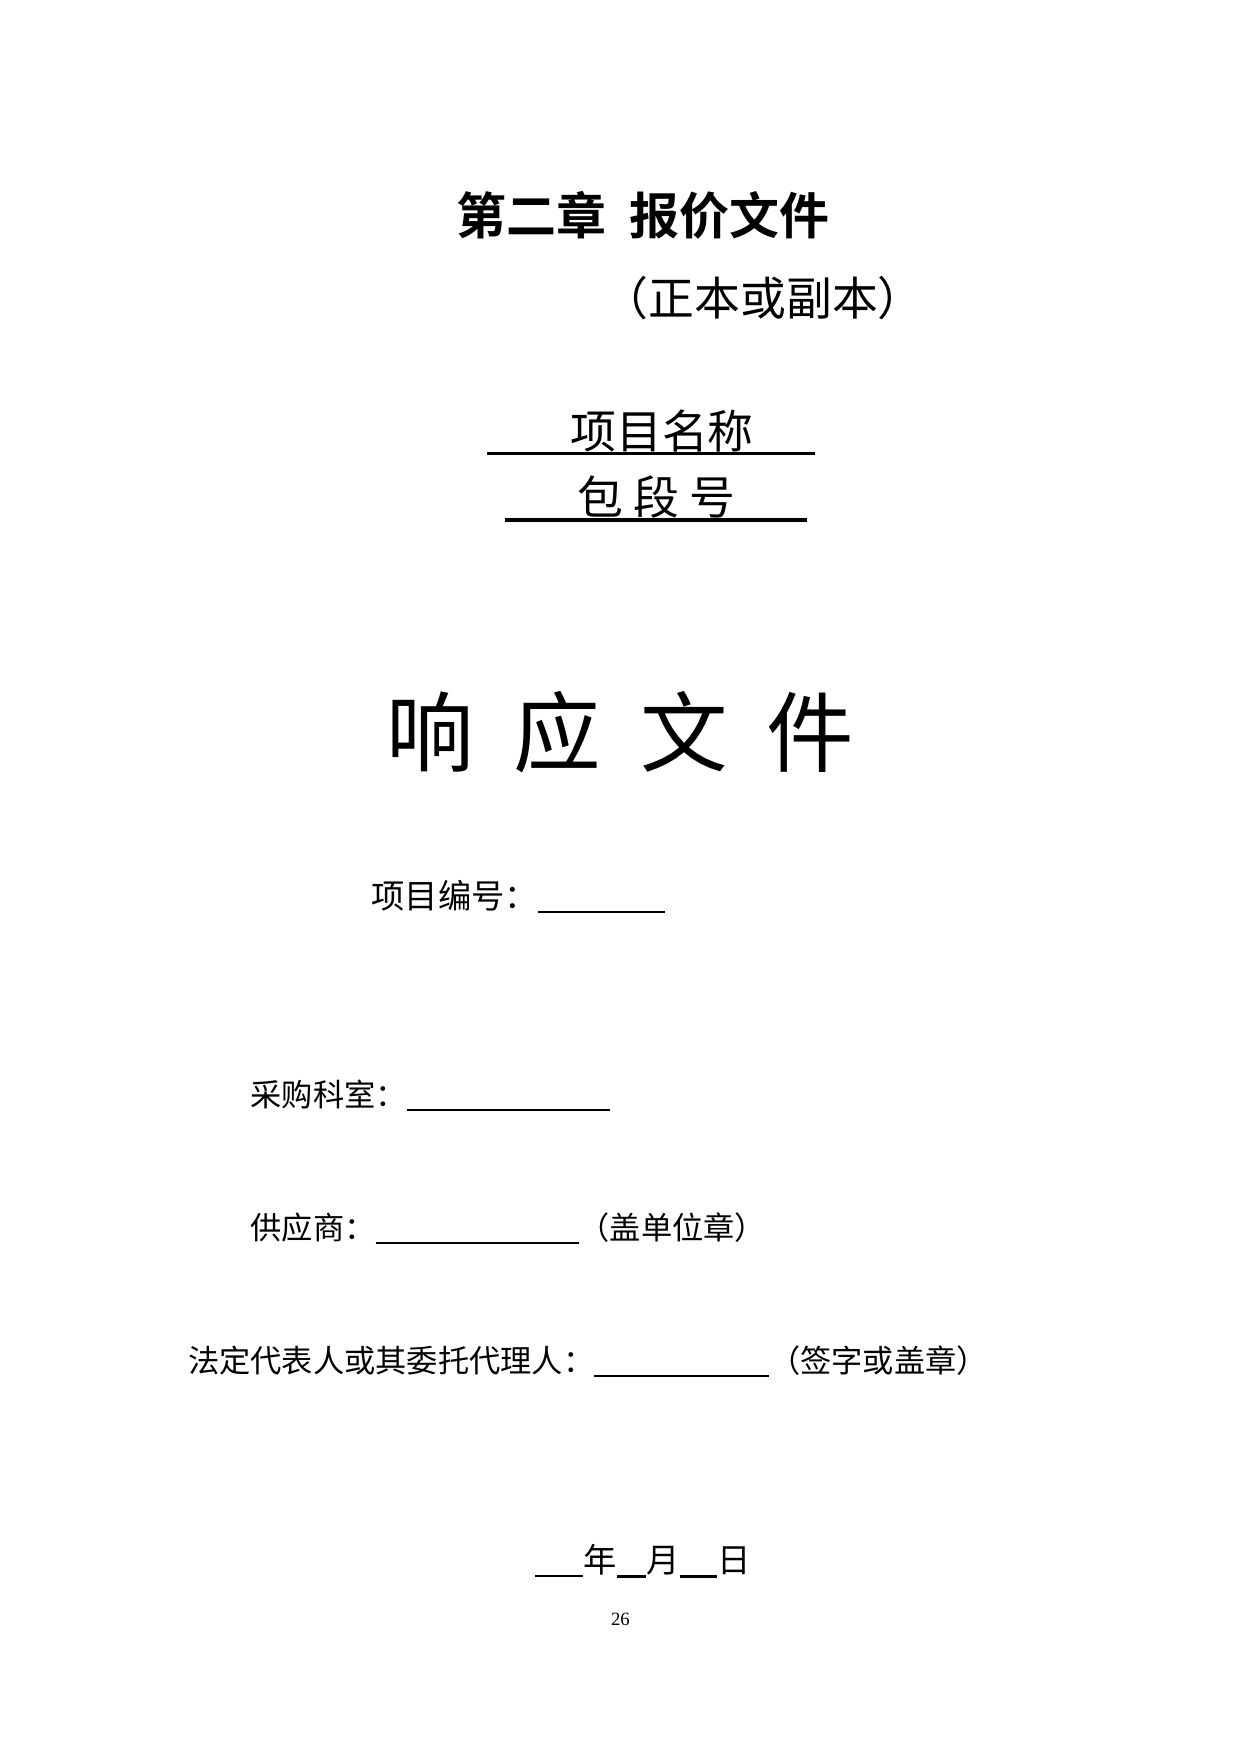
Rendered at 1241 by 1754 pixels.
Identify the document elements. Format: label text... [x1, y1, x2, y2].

text 年 月 日 [188, 1525, 1052, 1591]
text 采购科室： [188, 1060, 1052, 1126]
text 第二章 报价文件 [188, 162, 1052, 262]
text 响 应 文 件 [188, 661, 1052, 794]
text 供应商： （盖单位章） [188, 1193, 1052, 1259]
text 项目名称 [188, 395, 1052, 462]
text 法定代表人或其委托代理人： （签字或盖章） [188, 1326, 1052, 1392]
text 项目编号： [188, 860, 1052, 927]
text （正本或副本） [188, 262, 1052, 329]
text 包 段 号 [188, 462, 1052, 528]
